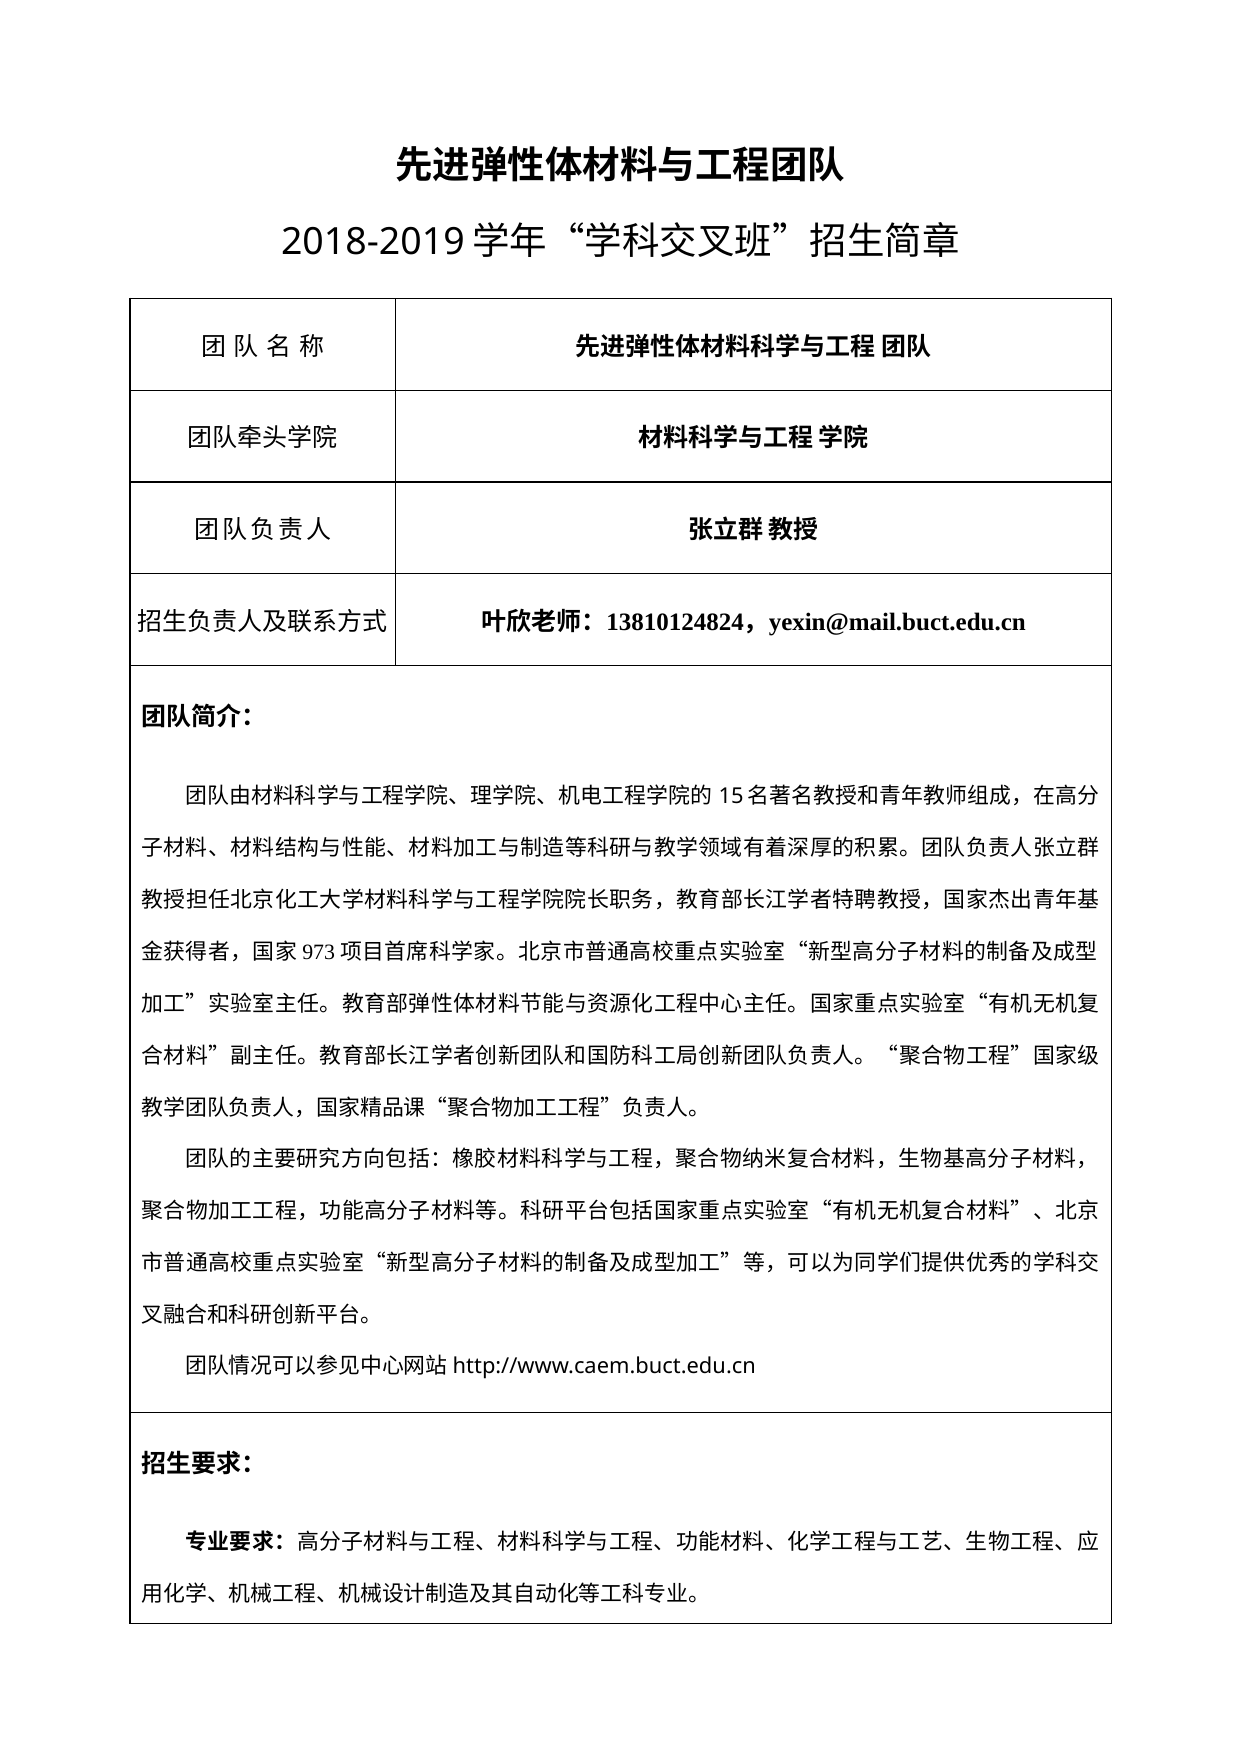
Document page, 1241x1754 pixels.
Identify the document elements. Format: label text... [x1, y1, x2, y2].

table_header 团队名称 [131, 299, 395, 389]
text 2018-2019学年“学科交叉班”招生简章 [130, 211, 1110, 265]
table_cell 张立群 教授 [396, 483, 1111, 573]
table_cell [131, 1413, 1111, 1623]
table_cell 团队牵头学院 [131, 391, 395, 481]
table_cell 叶欣老师：13810124824，yexin@mail.buct.edu.cn [396, 574, 1111, 665]
table_cell 招生负责人及联系方式 [131, 574, 395, 665]
table_cell 团队负责人 [131, 483, 395, 573]
table_cell 团队简介： 团队由材料科学与工程学院、理学院、机电工程学院的15名著名教授和青年教师组成，在高分子材料、材料结构与性能、材料加工与制造等科研与教学领域有着深厚的积累。团队负责人张立群教授担任北京化工大学材料科学与工程学院院长职务，教育部长江学者特聘教授，国家杰出青年基金获得者，国家973项目首席科学家。北京市普通高校重点实验室“新型高分子材料的制备及成型加工”实验室主任。教育部弹性体材料节能与资源化工程中心主任。国家重点实验室“有机无机复合材料”副主任。教育部长江学者创新团队和国防科工局创新团队负责人。“聚合物工程”国家级教学团队负责人，国家精品课“聚合物加工工程”负责人。 团队的主要研究方向包括：橡胶材料科学与工程，聚合物纳米复合材料，生物基高分子材料，聚合物加工工程，功能高分子材料等。科研平台包括国家重点实验室“有机无机复合材料”、北京市普通高校重点实验室“新型高分子材料的制备及成型加工”等，可以为同学们提供优秀的学科交叉融合和科研创新平台。 团队情况可以参见中心网站 http://www.caem.buct.edu.cn [131, 666, 1111, 1412]
table_header 先进弹性体材料科学与工程 团队 [396, 299, 1111, 389]
table_cell 材料科学与工程 学院 [396, 391, 1111, 481]
text 先进弹性体材料与工程团队 [130, 129, 1110, 194]
